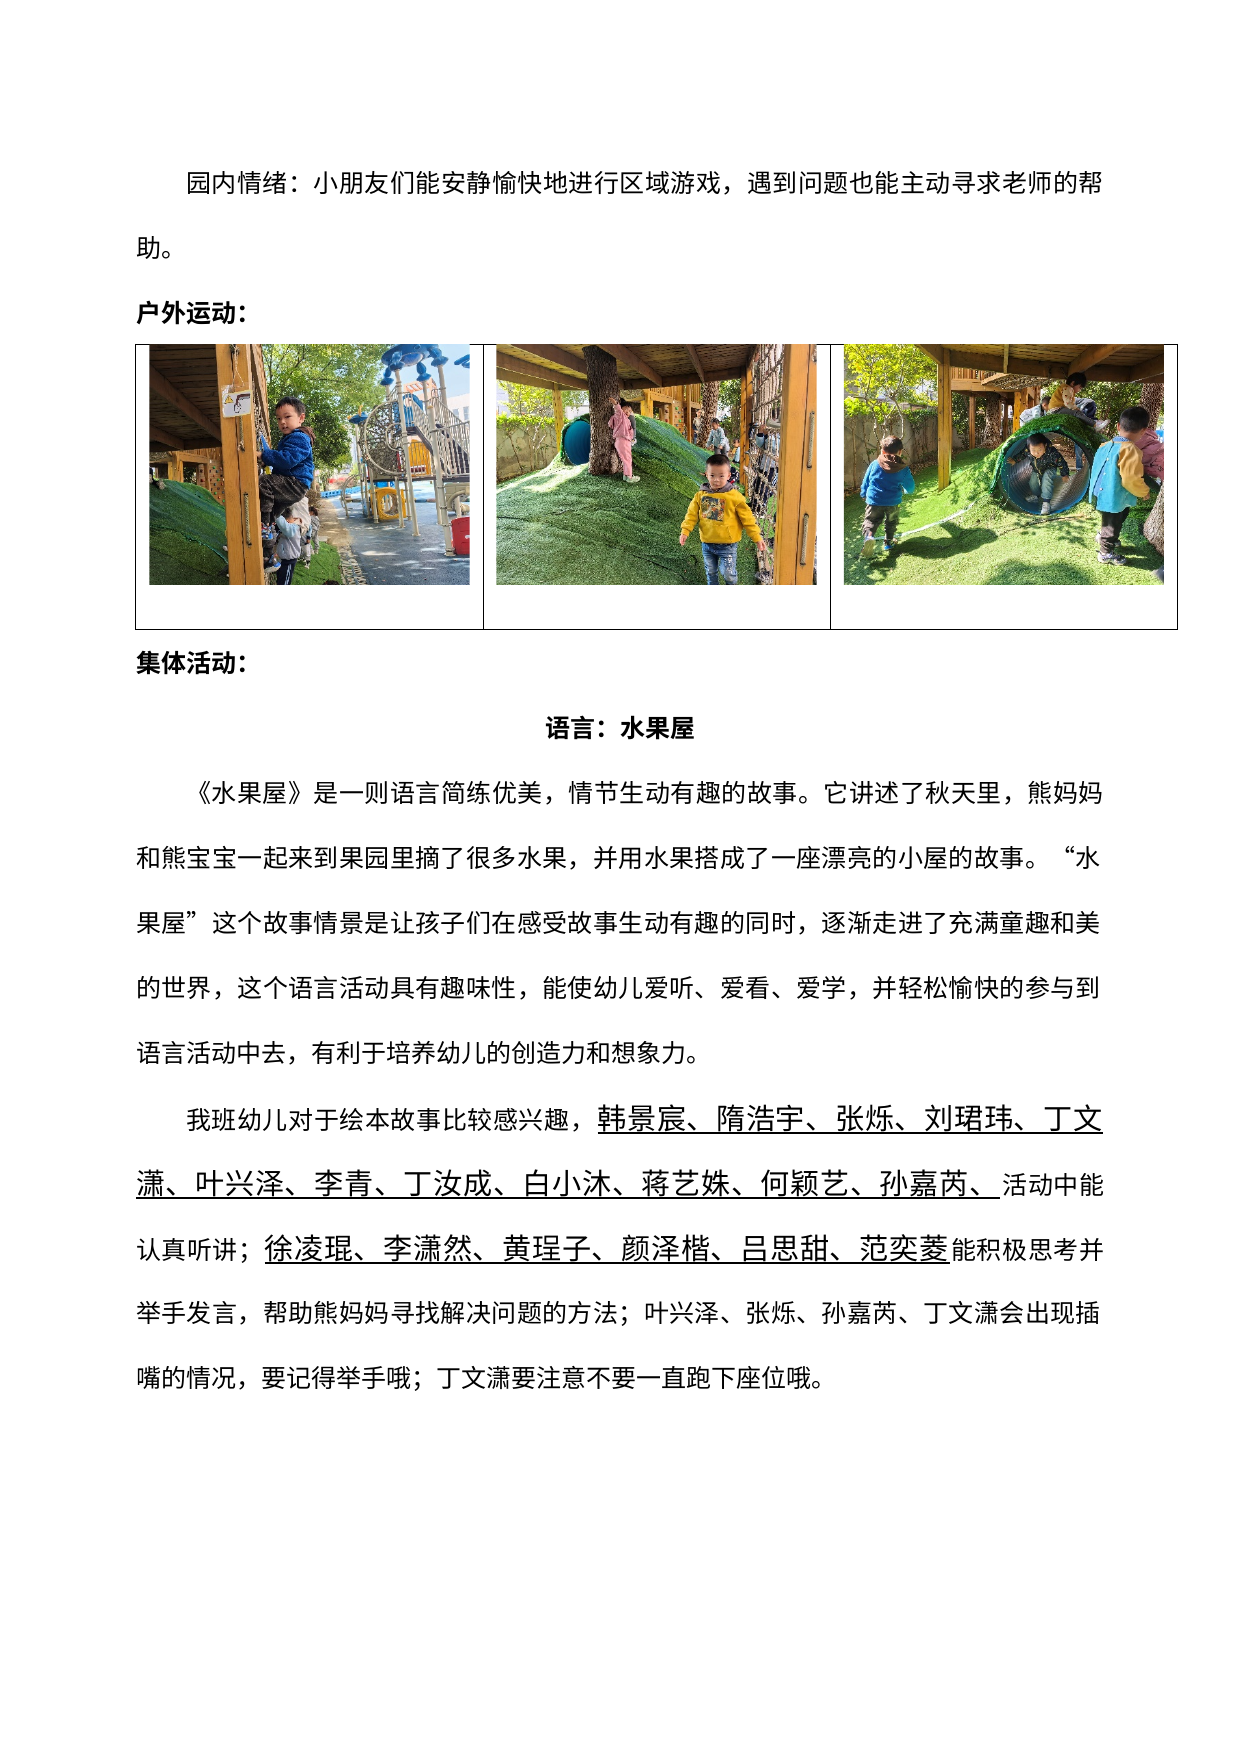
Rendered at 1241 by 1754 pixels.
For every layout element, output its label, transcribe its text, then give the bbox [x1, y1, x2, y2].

text 户外运动： [136, 279, 1104, 344]
table_header [484, 345, 830, 628]
text 语言：水果屋 [136, 694, 1104, 759]
table_header [136, 345, 483, 628]
picture [843, 344, 1164, 585]
picture [149, 344, 470, 585]
text 《水果屋》是一则语言简练优美，情节生动有趣的故事。它讲述了秋天里，熊妈妈和熊宝宝一起来到果园里摘了很多水果，并用水果搭成了一座漂亮的小屋的故事。“水果屋”这个故事情景是让孩子们在感受故事生动有趣的同时，逐渐走进了充满童趣和美的世界，这个语言活动具有趣味性，能使幼儿爱听、爱看、爱学，并轻松愉快的参与到语言活动中去，有利于培养幼儿的创造力和想象力。 [136, 759, 1104, 1084]
text 我班幼儿对于绘本故事比较感兴趣，韩景宸、隋浩宇、张烁、刘珺玮、丁文潇、叶兴泽、李青、丁汝成、白小沐、蒋艺姝、何颖艺、孙嘉芮、活动中能认真听讲；徐凌琨、李潇然、黄珵子、颜泽楷、吕思甜、范奕菱能积极思考并举手发言，帮助熊妈妈寻找解决问题的方法；叶兴泽、张烁、孙嘉芮、丁文潇会出现插嘴的情况，要记得举手哦；丁文潇要注意不要一直跑下座位哦。 [136, 1084, 1104, 1409]
table_header [831, 345, 1177, 628]
text 园内情绪：小朋友们能安静愉快地进行区域游戏，遇到问题也能主动寻求老师的帮助。 [136, 149, 1104, 279]
text 集体活动： [136, 630, 1104, 694]
picture [496, 344, 817, 585]
